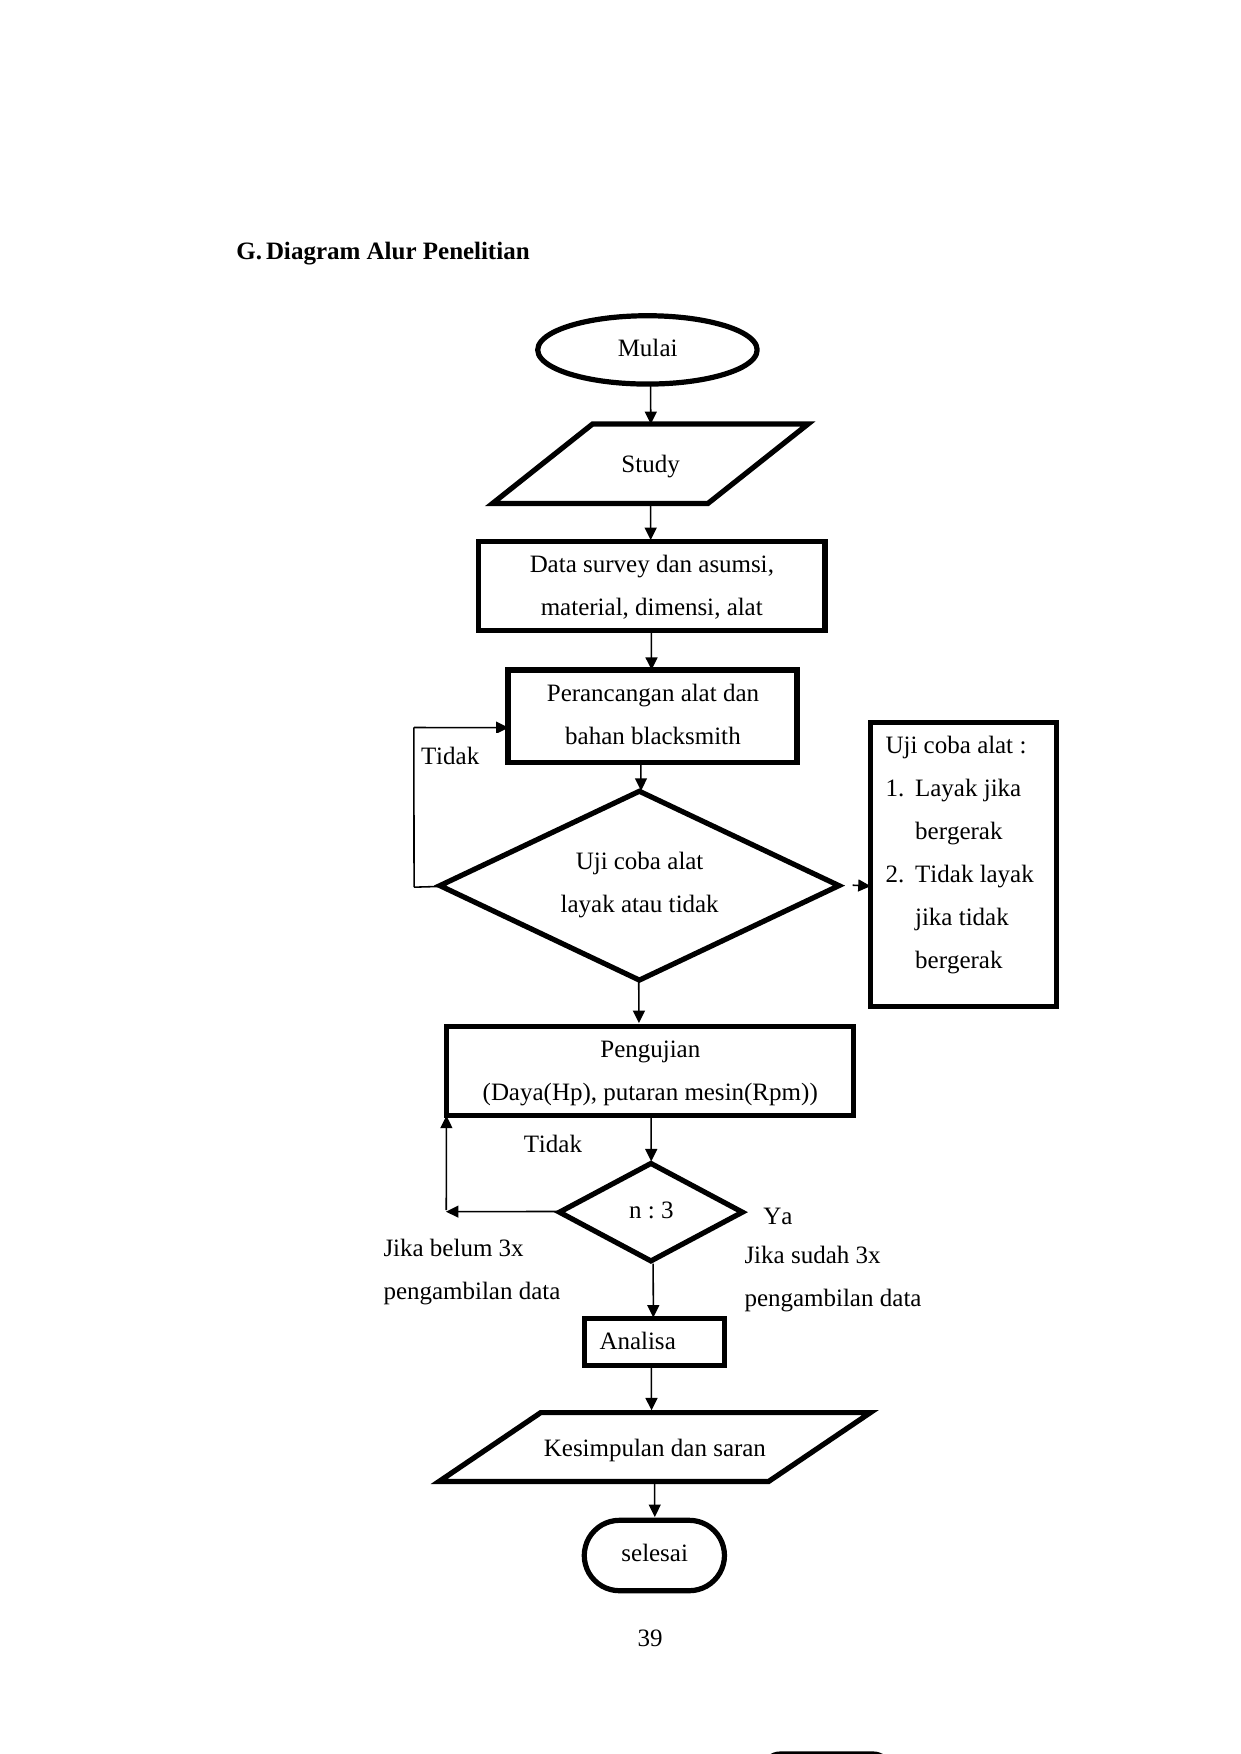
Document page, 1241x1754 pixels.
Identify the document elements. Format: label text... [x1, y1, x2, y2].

subtitle Diagram Alur Penelitian [236, 236, 1063, 265]
